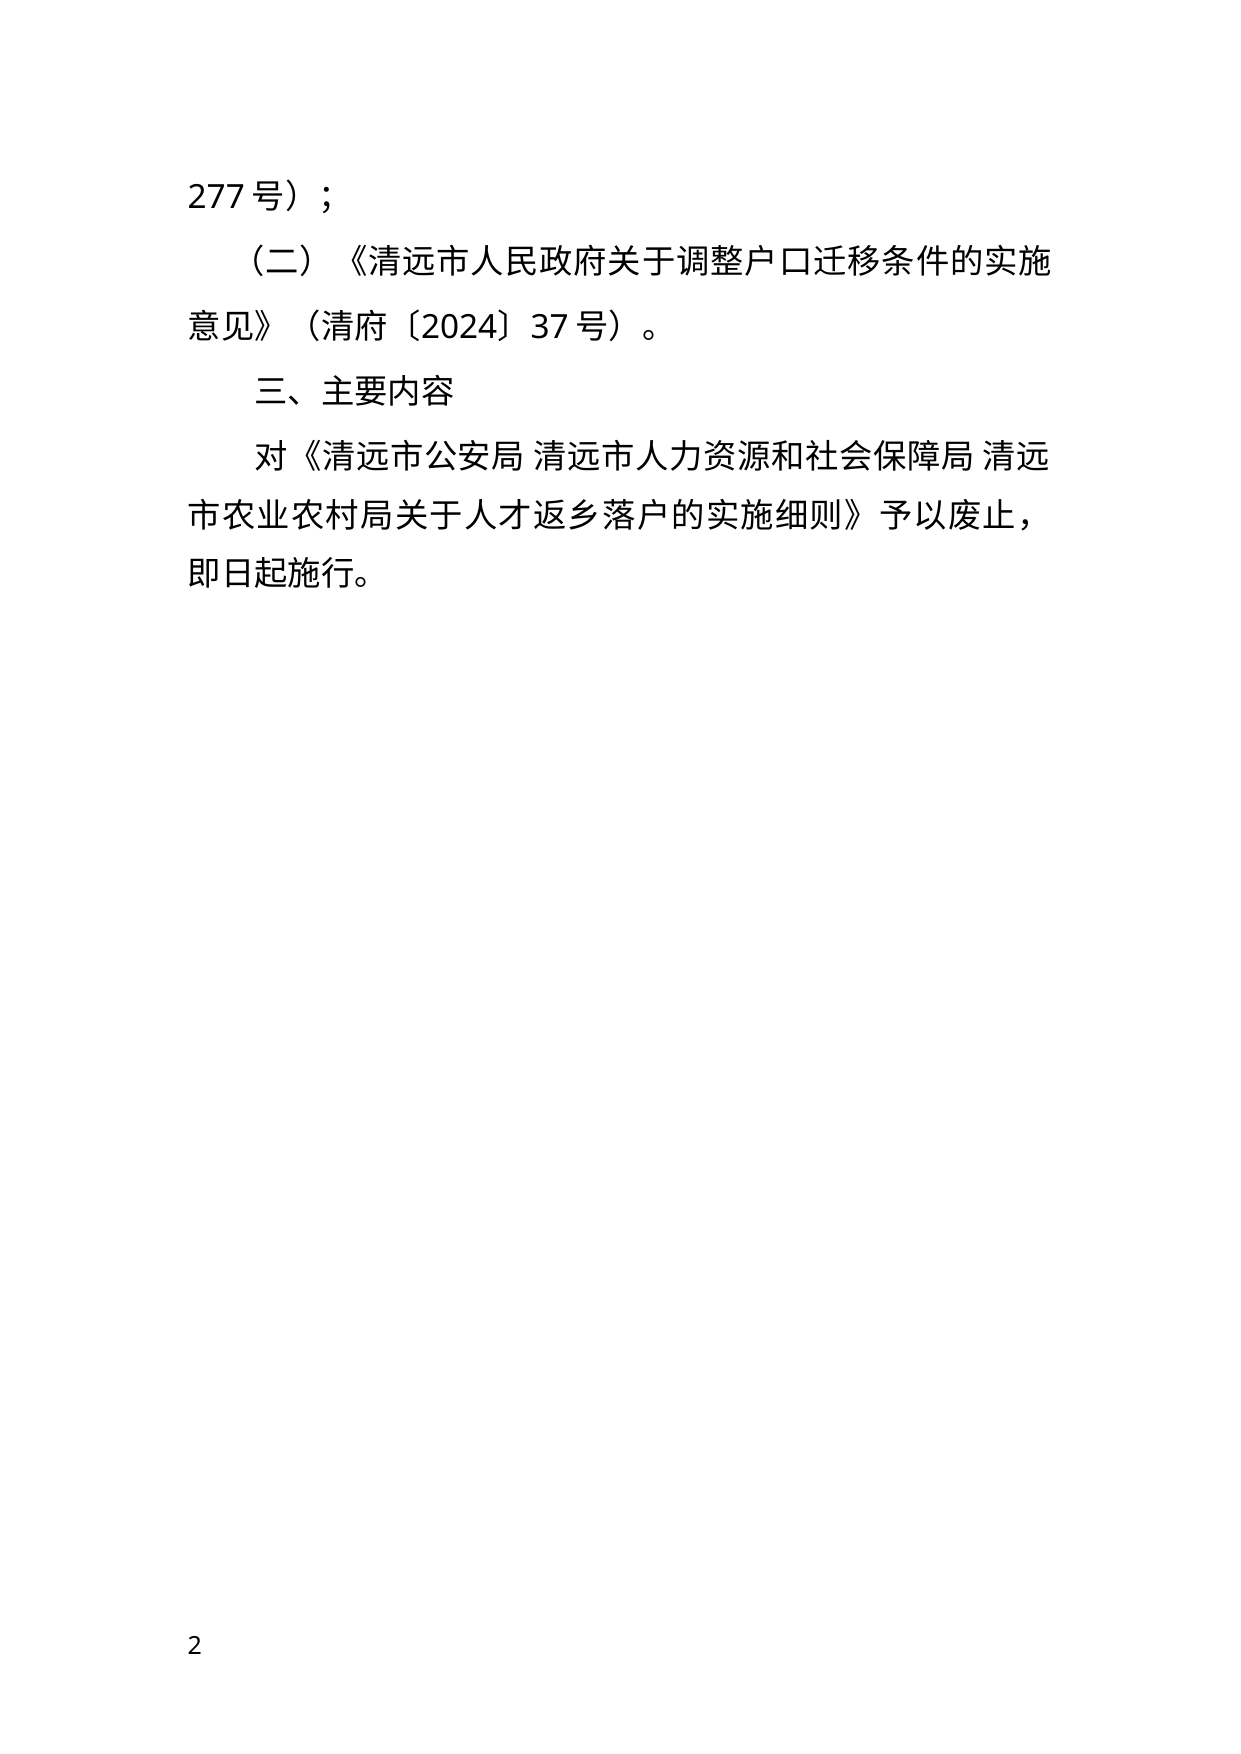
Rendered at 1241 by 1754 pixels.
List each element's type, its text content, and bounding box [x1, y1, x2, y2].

text 三、主要内容 [187, 357, 1053, 422]
list 对《清远市公安局 清远市人力资源和社会保障局 清远市农业农村局关于人才返乡落户的实施细则》予以废止，即日起施行。 [187, 422, 1053, 597]
text （二）《清远市人民政府关于调整户口迁移条件的实施意见》（清府〔2024〕37号）。 [187, 227, 1053, 357]
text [187, 162, 1053, 227]
